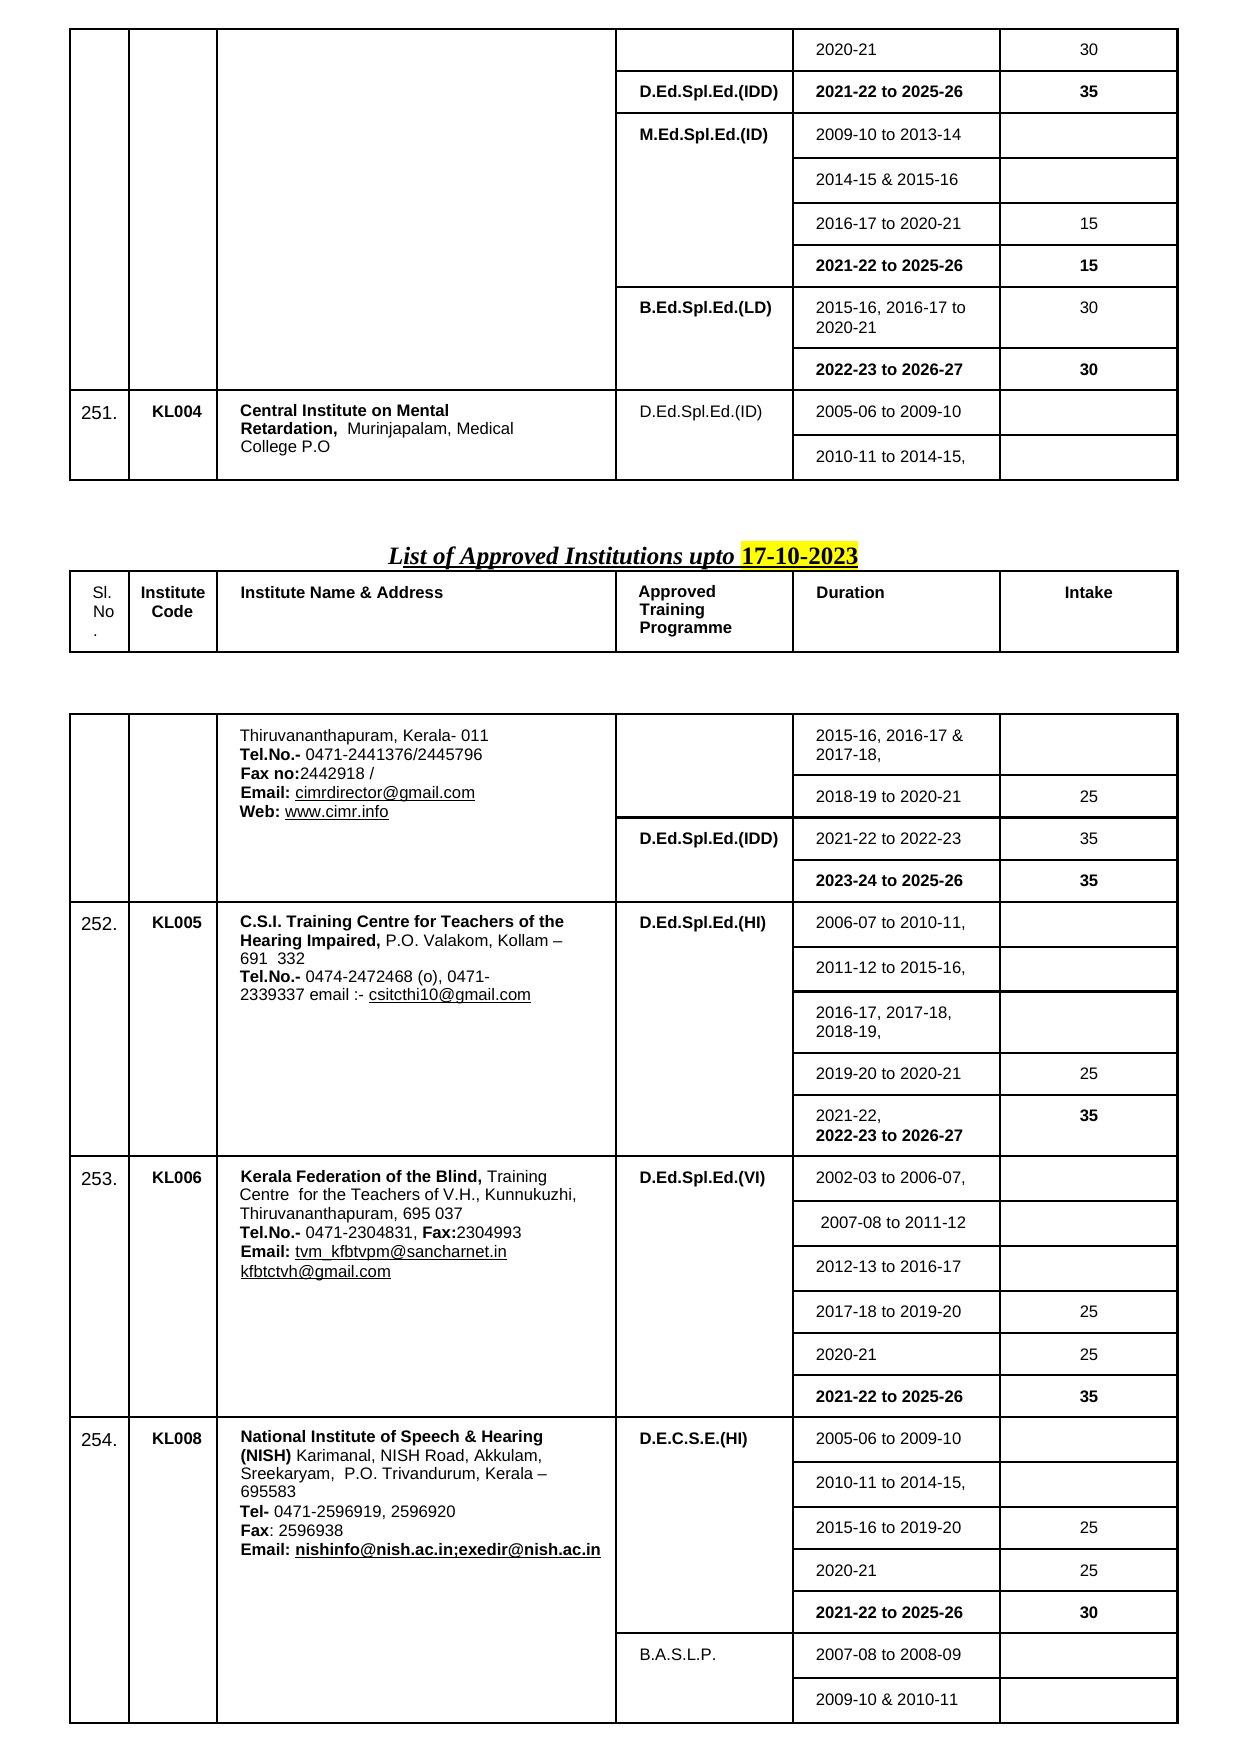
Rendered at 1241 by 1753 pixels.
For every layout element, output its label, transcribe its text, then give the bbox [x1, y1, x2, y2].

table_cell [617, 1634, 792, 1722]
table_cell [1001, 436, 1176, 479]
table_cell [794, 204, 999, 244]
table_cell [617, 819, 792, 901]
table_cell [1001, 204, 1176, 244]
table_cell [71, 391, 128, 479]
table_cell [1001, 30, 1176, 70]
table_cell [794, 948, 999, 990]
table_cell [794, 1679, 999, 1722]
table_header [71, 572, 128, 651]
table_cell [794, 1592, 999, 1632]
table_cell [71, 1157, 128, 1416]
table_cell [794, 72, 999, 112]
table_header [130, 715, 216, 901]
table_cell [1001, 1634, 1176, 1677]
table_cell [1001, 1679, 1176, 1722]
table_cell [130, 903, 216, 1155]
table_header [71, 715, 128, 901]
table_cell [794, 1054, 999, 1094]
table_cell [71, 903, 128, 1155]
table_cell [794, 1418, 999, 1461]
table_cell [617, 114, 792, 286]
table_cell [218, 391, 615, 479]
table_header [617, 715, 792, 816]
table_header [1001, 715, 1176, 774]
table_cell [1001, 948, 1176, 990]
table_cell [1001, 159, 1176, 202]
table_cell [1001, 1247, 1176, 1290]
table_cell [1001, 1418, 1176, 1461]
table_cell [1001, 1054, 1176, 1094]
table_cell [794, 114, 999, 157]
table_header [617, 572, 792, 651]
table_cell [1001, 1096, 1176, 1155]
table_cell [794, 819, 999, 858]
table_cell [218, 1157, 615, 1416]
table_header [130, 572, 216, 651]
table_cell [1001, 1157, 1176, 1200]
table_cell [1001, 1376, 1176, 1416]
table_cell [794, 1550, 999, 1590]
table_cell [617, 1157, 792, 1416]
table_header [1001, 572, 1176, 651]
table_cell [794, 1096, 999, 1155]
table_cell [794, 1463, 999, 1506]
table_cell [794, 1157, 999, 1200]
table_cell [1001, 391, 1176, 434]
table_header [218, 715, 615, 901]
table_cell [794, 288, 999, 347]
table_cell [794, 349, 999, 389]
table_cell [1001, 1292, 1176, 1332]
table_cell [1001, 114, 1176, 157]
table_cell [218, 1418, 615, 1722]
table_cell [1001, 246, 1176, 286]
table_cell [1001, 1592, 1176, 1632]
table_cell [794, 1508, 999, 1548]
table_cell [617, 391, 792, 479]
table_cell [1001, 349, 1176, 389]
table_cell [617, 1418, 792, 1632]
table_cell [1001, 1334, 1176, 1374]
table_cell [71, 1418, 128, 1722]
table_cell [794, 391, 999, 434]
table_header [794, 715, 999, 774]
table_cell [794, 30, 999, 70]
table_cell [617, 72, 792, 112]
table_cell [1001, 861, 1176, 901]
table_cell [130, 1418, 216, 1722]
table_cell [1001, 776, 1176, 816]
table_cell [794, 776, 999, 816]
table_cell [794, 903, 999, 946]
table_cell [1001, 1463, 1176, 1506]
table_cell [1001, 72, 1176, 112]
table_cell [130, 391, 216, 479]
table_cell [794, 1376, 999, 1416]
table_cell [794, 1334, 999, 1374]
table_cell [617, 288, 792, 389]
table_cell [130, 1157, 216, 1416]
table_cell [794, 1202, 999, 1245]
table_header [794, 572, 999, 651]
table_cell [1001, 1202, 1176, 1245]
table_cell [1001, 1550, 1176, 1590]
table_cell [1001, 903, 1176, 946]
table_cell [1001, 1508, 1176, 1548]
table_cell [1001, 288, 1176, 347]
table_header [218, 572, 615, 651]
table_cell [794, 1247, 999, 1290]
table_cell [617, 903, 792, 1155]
text List of Approved Institutions upto 17-10-2023 [0, 541, 741, 570]
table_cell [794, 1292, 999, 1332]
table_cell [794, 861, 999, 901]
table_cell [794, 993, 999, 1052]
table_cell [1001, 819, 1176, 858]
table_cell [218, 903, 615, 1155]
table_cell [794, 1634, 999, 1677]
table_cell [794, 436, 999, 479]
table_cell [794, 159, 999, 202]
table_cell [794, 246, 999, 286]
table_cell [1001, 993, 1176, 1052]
